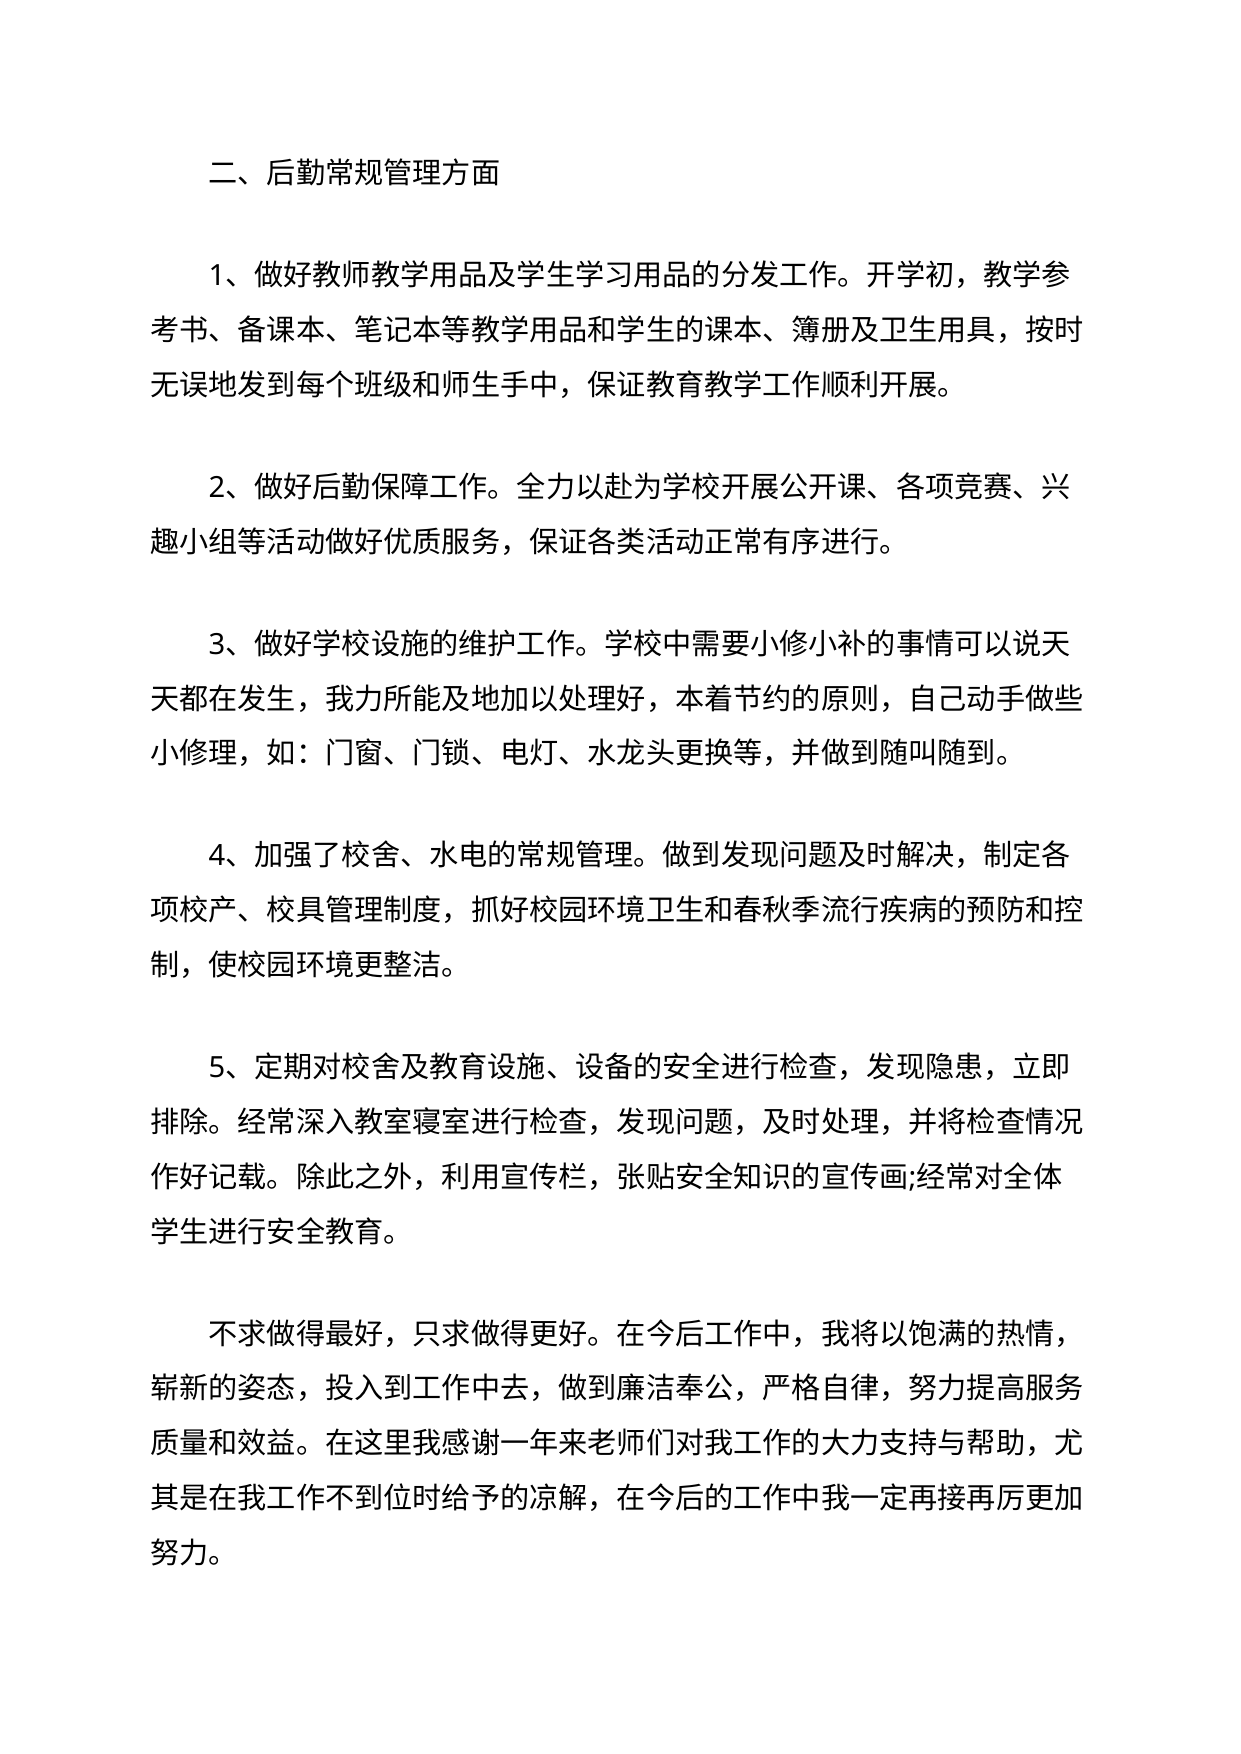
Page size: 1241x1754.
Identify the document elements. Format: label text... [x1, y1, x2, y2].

text 2、做好后勤保障工作。全力以赴为学校开展公开课、各项竞赛、兴趣小组等活动做好优质服务，保证各类活动正常有序进行。 [150, 463, 1090, 561]
text 5、定期对校舍及教育设施、设备的安全进行检查，发现隐患，立即排除。经常深入教室寝室进行检查，发现问题，及时处理，并将检查情况作好记载。除此之外，利用宣传栏，张贴安全知识的宣传画;经常对全体学生进行安全教育。 [150, 1043, 1090, 1251]
text 不求做得最好，只求做得更好。在今后工作中，我将以饱满的热情，崭新的姿态，投入到工作中去，做到廉洁奉公，严格自律，努力提高服务质量和效益。在这里我感谢一年来老师们对我工作的大力支持与帮助，尤其是在我工作不到位时给予的凉解，在今后的工作中我一定再接再厉更加努力。 [150, 1310, 1090, 1572]
text 3、做好学校设施的维护工作。学校中需要小修小补的事情可以说天天都在发生，我力所能及地加以处理好，本着节约的原则，自己动手做些小修理，如：门窗、门锁、电灯、水龙头更换等，并做到随叫随到。 [150, 620, 1090, 772]
text 1、做好教师教学用品及学生学习用品的分发工作。开学初，教学参考书、备课本、笔记本等教学用品和学生的课本、簿册及卫生用具，按时无误地发到每个班级和师生手中，保证教育教学工作顺利开展。 [150, 252, 1090, 404]
text 二、后勤常规管理方面 [150, 150, 1090, 192]
text 4、加强了校舍、水电的常规管理。做到发现问题及时解决，制定各项校产、校具管理制度，抓好校园环境卫生和春秋季流行疾病的预防和控制，使校园环境更整洁。 [150, 832, 1090, 984]
